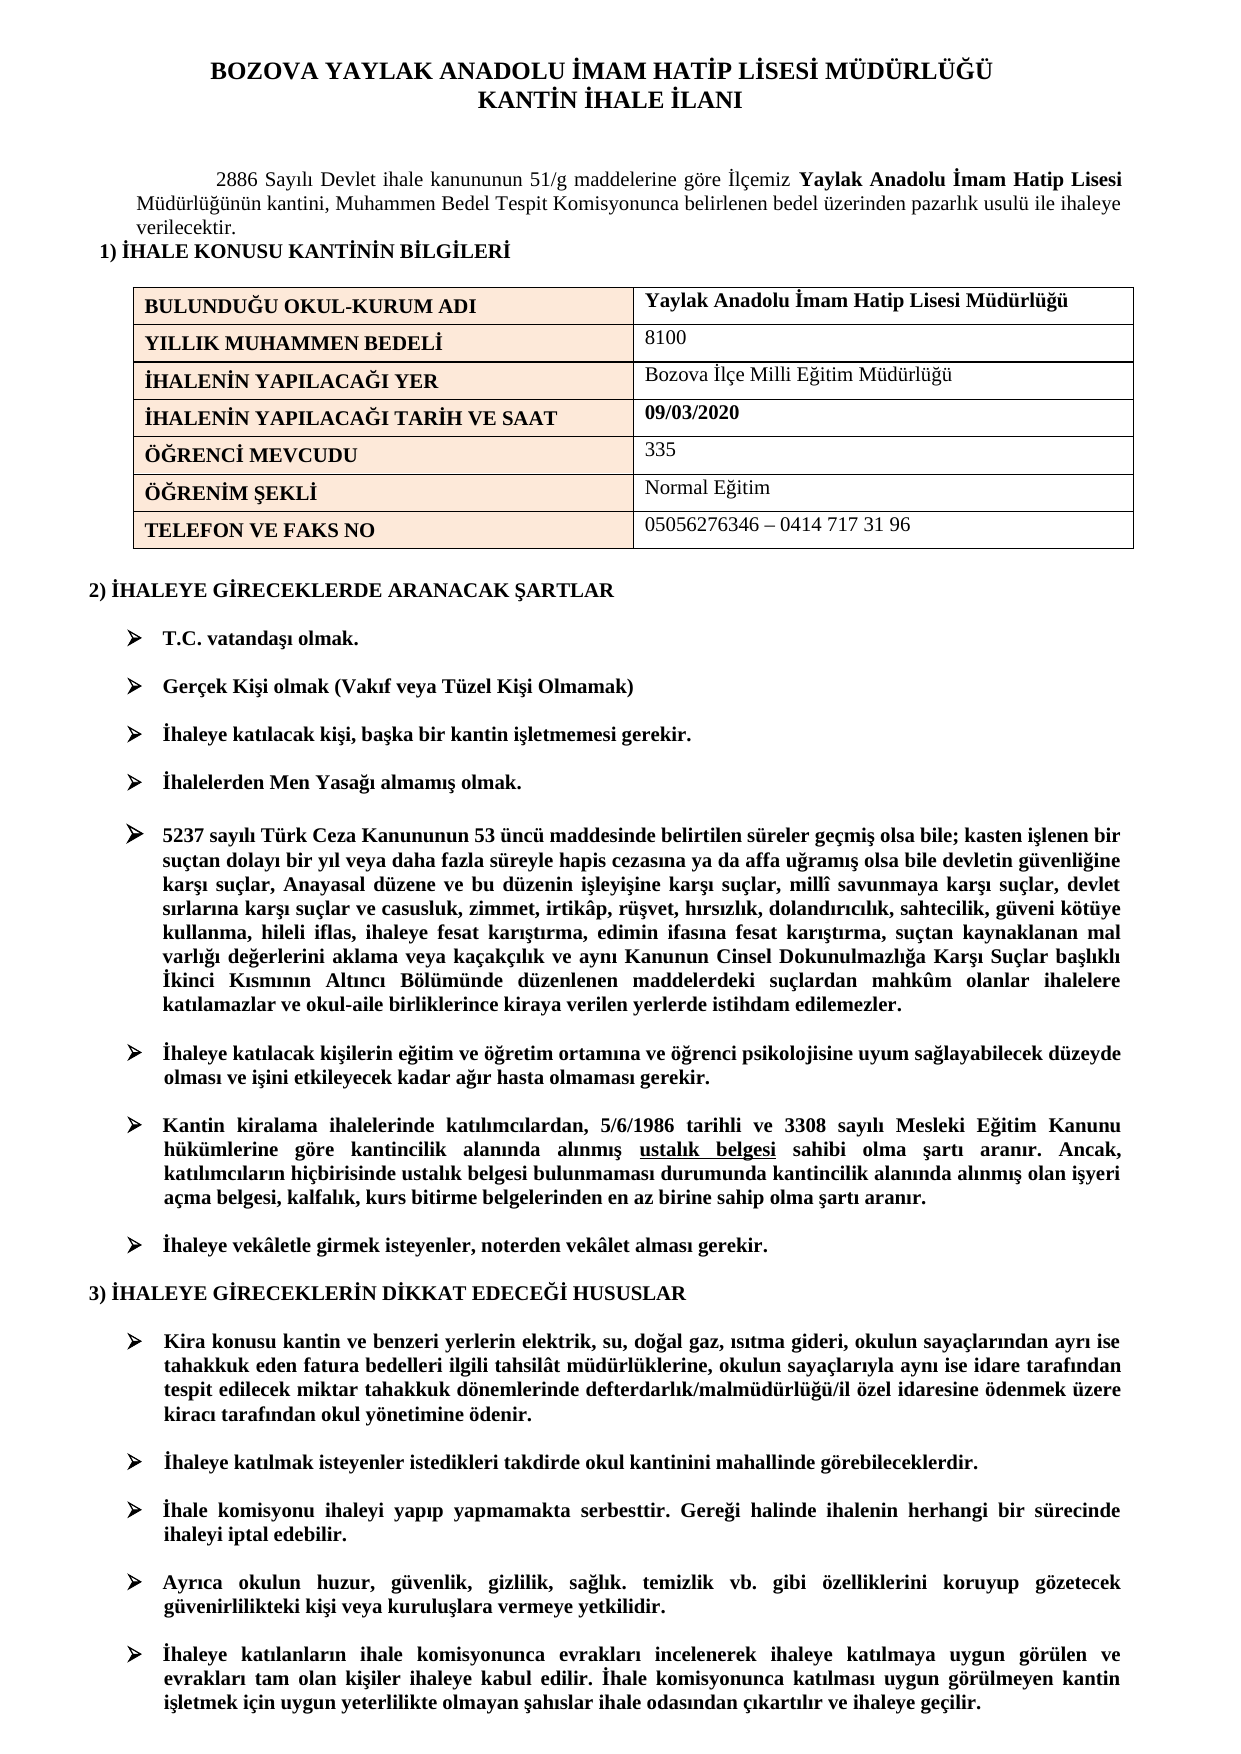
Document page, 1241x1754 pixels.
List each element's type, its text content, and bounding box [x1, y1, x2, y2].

text 3) İHALEYE GİRECEKLERİN DİKKAT EDECEĞİ HUSUSLAR [89, 1281, 998, 1305]
text 2) İHALEYE GİRECEKLERDE ARANACAK ŞARTLAR [89, 578, 998, 602]
table_cell İHALENİN YAPILACAĞI TARİH VE SAAT [134, 400, 633, 436]
table_cell ÖĞRENİM ŞEKLİ [134, 475, 633, 511]
list Kira konusu kantin ve benzeri yerlerin elektrik, su, doğal gaz, ısıtma gideri, okulun sayaçlarından ayrı ise tahakkuk eden fatura bedelleri ilgili tahsilât müdürlüklerine, okulun sayaçlarıyla aynı ise idare tarafından tespit edilecek miktar tahakkuk dönemlerinde defterdarlık/malmüdürlüğü/il özel idaresine ödenmek üzere kiracı tarafından okul yönetimine ödenir. [126, 1329, 1122, 1426]
text BOZOVA YAYLAK ANADOLU İMAM HATİP LİSESİ MÜDÜRLÜĞÜ [89, 56, 1063, 85]
table_cell TELEFON VE FAKS NO [134, 512, 633, 548]
table_cell 09/03/2020 [634, 400, 1133, 436]
table_header BULUNDUĞU OKUL-KURUM ADI [134, 288, 633, 324]
list Ayrıca okulun huzur, güvenlik, gizlilik, sağlık. temizlik vb. gibi özelliklerini koruyup gözetecek güvenirlilikteki kişi veya kuruluşlara vermeye yetkilidir. [126, 1570, 1122, 1618]
list İhalelerden Men Yasağı almamış olmak. [126, 770, 998, 794]
list İhale komisyonu ihaleyi yapıp yapmamakta serbesttir. Gereği halinde ihalenin herhangi bir sürecinde ihaleyi iptal edebilir. [126, 1498, 1122, 1546]
table_cell YILLIK MUHAMMEN BEDELİ [134, 325, 633, 361]
table_cell 335 [634, 437, 1133, 473]
table_cell İHALENİN YAPILACAĞI YER [134, 363, 633, 399]
table_cell Normal Eğitim [634, 475, 1133, 511]
list Gerçek Kişi olmak (Vakıf veya Tüzel Kişi Olmamak) [126, 674, 998, 698]
table_header Yaylak Anadolu İmam Hatip Lisesi Müdürlüğü [634, 288, 1133, 324]
list 5237 sayılı Türk Ceza Kanununun 53 üncü maddesinde belirtilen süreler geçmiş olsa bile; kasten işlenen bir suçtan dolayı bir yıl veya daha fazla süreyle hapis cezasına ya da affa uğramış olsa bile devletin güvenliğine karşı suçlar, Anayasal düzene ve bu düzenin işleyişine karşı suçlar, millî savunmaya karşı suçlar, devlet sırlarına karşı suçlar ve casusluk, zimmet, irtikâp, rüşvet, hırsızlık, dolandırıcılık, sahtecilik, güveni kötüye kullanma, hileli iflas, ihaleye fesat karıştırma, edimin ifasına fesat karıştırma, suçtan kaynaklanan mal varlığı değerlerini aklama veya kaçakçılık ve aynı Kanunun Cinsel Dokunulmazlığa Karşı Suçlar başlıklı İkinci Kısmının Altıncı Bölümünde düzenlenen maddelerdeki suçlardan mahkûm olanlar ihalelere katılamazlar ve okul-aile birliklerince kiraya verilen yerlerde istihdam edilemezler. [125, 823, 1122, 1016]
list İhaleye katılmak isteyenler istedikleri takdirde okul kantinini mahallinde görebileceklerdir. [126, 1449, 1122, 1474]
text 2886 Sayılı Devlet ihale kanununun 51/g maddelerine göre İlçemiz Yaylak Anadolu İmam Hatip Lisesi Müdürlüğünün kantini, Muhammen Bedel Tespit Komisyonunca belirlenen bedel üzerinden pazarlık usulü ile ihaleye verilecektir. [89, 167, 1122, 239]
text 1) İHALE KONUSU KANTİNİN BİLGİLERİ [89, 239, 998, 263]
list İhaleye vekâletle girmek isteyenler, noterden vekâlet alması gerekir. [126, 1233, 1122, 1257]
table_cell 8100 [634, 325, 1133, 361]
list İhaleye katılacak kişilerin eğitim ve öğretim ortamına ve öğrenci psikolojisine uyum sağlayabilecek düzeyde olması ve işini etkileyecek kadar ağır hasta olmaması gerekir. [126, 1041, 1122, 1089]
text KANTİN İHALE İLANI [89, 85, 1063, 114]
list İhaleye katılanların ihale komisyonunca evrakları incelenerek ihaleye katılmaya uygun görülen ve evrakları tam olan kişiler ihaleye kabul edilir. İhale komisyonunca katılması uygun görülmeyen kantin işletmek için uygun yeterlilikte olmayan şahıslar ihale odasından çıkartılır ve ihaleye geçilir. [126, 1642, 1122, 1714]
table_cell Bozova İlçe Milli Eğitim Müdürlüğü [634, 363, 1133, 399]
table_cell 05056276346 – 0414 717 31 96 [634, 512, 1133, 548]
list Kantin kiralama ihalelerinde katılımcılardan, 5/6/1986 tarihli ve 3308 sayılı Mesleki Eğitim Kanunu hükümlerine göre kantincilik alanında alınmış ustalık belgesi sahibi olma şartı aranır. Ancak, katılımcıların hiçbirisinde ustalık belgesi bulunmaması durumunda kantincilik alanında alınmış olan işyeri açma belgesi, kalfalık, kurs bitirme belgelerinden en az birine sahip olma şartı aranır. [126, 1113, 1122, 1209]
list İhaleye katılacak kişi, başka bir kantin işletmemesi gerekir. [126, 722, 998, 746]
table_cell ÖĞRENCİ MEVCUDU [134, 437, 633, 473]
list T.C. vatandaşı olmak. [126, 626, 998, 650]
